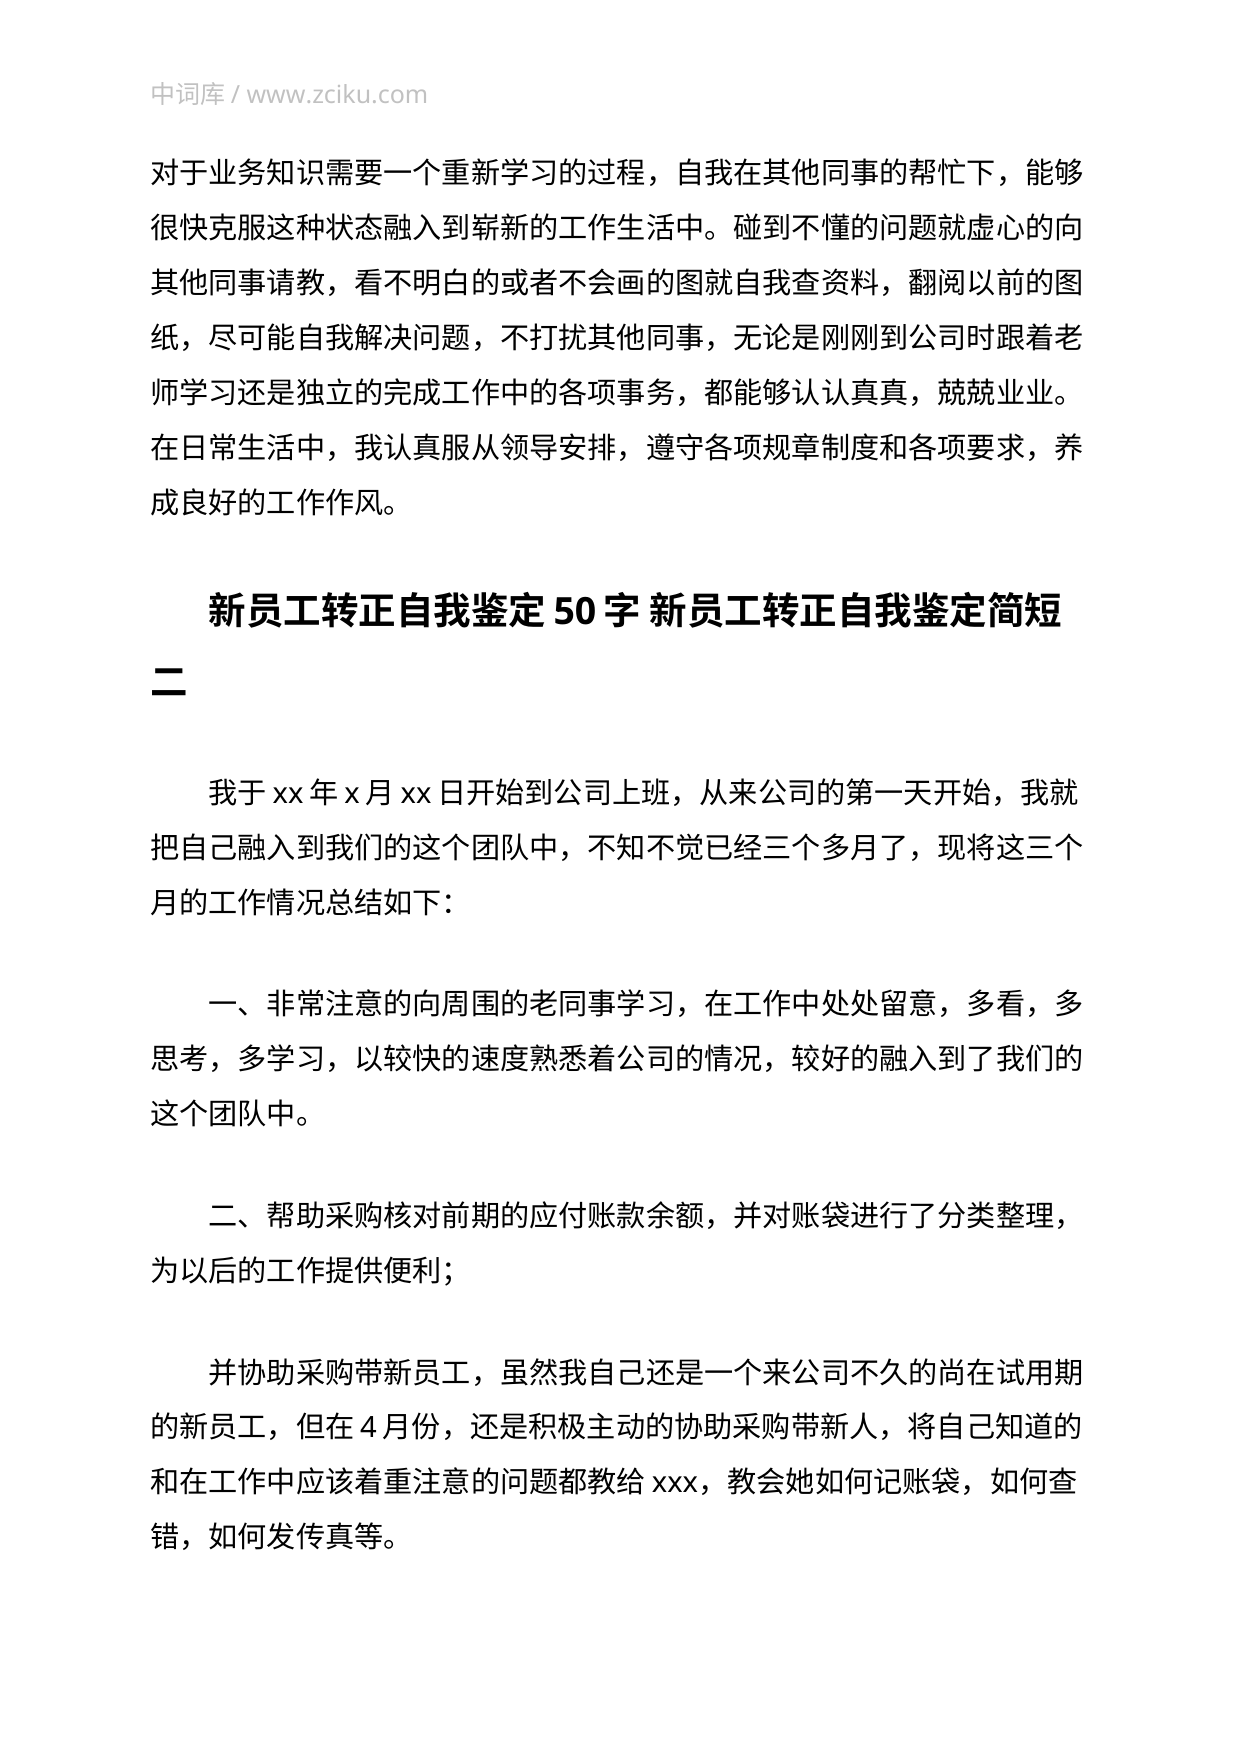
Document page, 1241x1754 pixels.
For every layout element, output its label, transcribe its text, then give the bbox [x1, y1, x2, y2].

text 我于xx年x月xx日开始到公司上班，从来公司的第一天开始，我就把自己融入到我们的这个团队中，不知不觉已经三个多月了，现将这三个月的工作情况总结如下： [150, 769, 1090, 921]
text 并协助采购带新员工，虽然我自己还是一个来公司不久的尚在试用期的新员工，但在4月份，还是积极主动的协助采购带新人，将自己知道的和在工作中应该着重注意的问题都教给xxx，教会她如何记账袋，如何查错，如何发传真等。 [150, 1349, 1090, 1556]
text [150, 150, 1090, 522]
text 新员工转正自我鉴定50字 新员工转正自我鉴定简短二 [150, 581, 1090, 706]
text 一、非常注意的向周围的老同事学习，在工作中处处留意，多看，多思考，多学习，以较快的速度熟悉着公司的情况，较好的融入到了我们的这个团队中。 [150, 981, 1090, 1133]
text 二、帮助采购核对前期的应付账款余额，并对账袋进行了分类整理，为以后的工作提供便利； [150, 1192, 1090, 1290]
